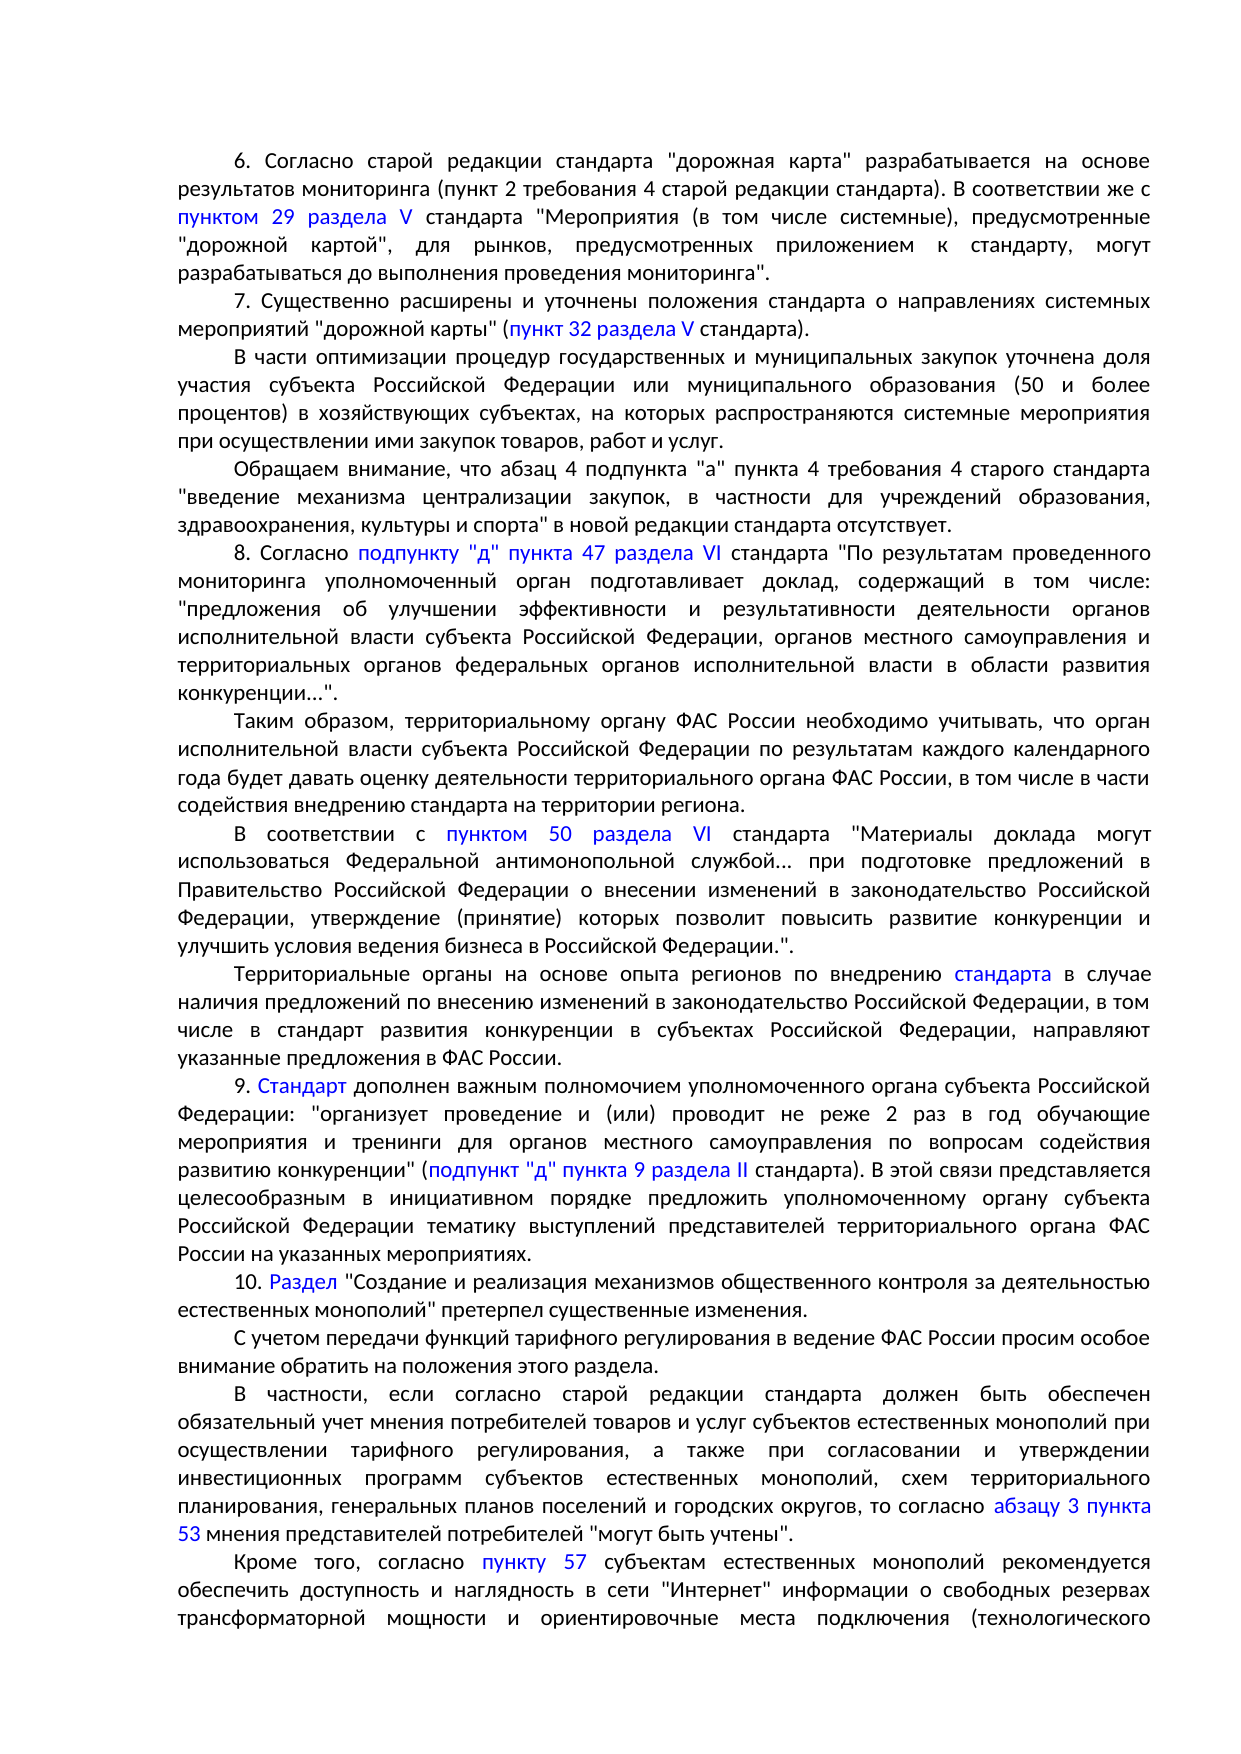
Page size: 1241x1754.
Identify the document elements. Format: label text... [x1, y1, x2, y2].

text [177, 1547, 1152, 1631]
text Территориальные органы на основе опыта регионов по внедрению стандарта в случае наличия предложений по внесению изменений в законодательство Российской Федерации, в том числе в стандарт развития конкуренции в субъектах Российской Федерации, направляют указанные предложения в ФАС России. [177, 959, 1152, 1071]
text Таким образом, территориальному органу ФАС России необходимо учитывать, что орган исполнительной власти субъекта Российской Федерации по результатам каждого календарного года будет давать оценку деятельности территориального органа ФАС России, в том числе в части содействия внедрению стандарта на территории региона. [177, 707, 1152, 819]
text 10. Раздел "Создание и реализация механизмов общественного контроля за деятельностью естественных монополий" претерпел существенные изменения. [177, 1267, 1152, 1323]
text Обращаем внимание, что абзац 4 подпункта "а" пункта 4 требования 4 старого стандарта "введение механизма централизации закупок, в частности для учреждений образования, здравоохранения, культуры и спорта" в новой редакции стандарта отсутствует. [177, 454, 1152, 538]
text 9. Стандарт дополнен важным полномочием уполномоченного органа субъекта Российской Федерации: "организует проведение и (или) проводит не реже 2 раз в год обучающие мероприятия и тренинги для органов местного самоуправления по вопросам содействия развитию конкуренции" (подпункт "д" пункта 9 раздела II стандарта). В этой связи представляется целесообразным в инициативном порядке предложить уполномоченному органу субъекта Российской Федерации тематику выступлений представителей территориального органа ФАС России на указанных мероприятиях. [177, 1071, 1152, 1267]
text В части оптимизации процедур государственных и муниципальных закупок уточнена доля участия субъекта Российской Федерации или муниципального образования (50 и более процентов) в хозяйствующих субъектах, на которых распространяются системные мероприятия при осуществлении ими закупок товаров, работ и услуг. [177, 342, 1152, 454]
text С учетом передачи функций тарифного регулирования в ведение ФАС России просим особое внимание обратить на положения этого раздела. [177, 1323, 1152, 1379]
text В частности, если согласно старой редакции стандарта должен быть обеспечен обязательный учет мнения потребителей товаров и услуг субъектов естественных монополий при осуществлении тарифного регулирования, а также при согласовании и утверждении инвестиционных программ субъектов естественных монополий, схем территориального планирования, генеральных планов поселений и городских округов, то согласно абзацу 3 пункта 53 мнения представителей потребителей "могут быть учтены". [177, 1379, 1152, 1547]
text 7. Существенно расширены и уточнены положения стандарта о направлениях системных мероприятий "дорожной карты" (пункт 32 раздела V стандарта). [177, 286, 1152, 342]
text 8. Согласно подпункту "д" пункта 47 раздела VI стандарта "По результатам проведенного мониторинга уполномоченный орган подготавливает доклад, содержащий в том числе: "предложения об улучшении эффективности и результативности деятельности органов исполнительной власти субъекта Российской Федерации, органов местного самоуправления и территориальных органов федеральных органов исполнительной власти в области развития конкуренции...". [177, 538, 1152, 707]
text 6. Согласно старой редакции стандарта "дорожная карта" разрабатывается на основе результатов мониторинга (пункт 2 требования 4 старой редакции стандарта). В соответствии же с пунктом 29 раздела V стандарта "Мероприятия (в том числе системные), предусмотренные "дорожной картой", для рынков, предусмотренных приложением к стандарту, могут разрабатываться до выполнения проведения мониторинга". [177, 146, 1152, 286]
text В соответствии с пунктом 50 раздела VI стандарта "Материалы доклада могут использоваться Федеральной антимонопольной службой... при подготовке предложений в Правительство Российской Федерации о внесении изменений в законодательство Российской Федерации, утверждение (принятие) которых позволит повысить развитие конкуренции и улучшить условия ведения бизнеса в Российской Федерации.". [177, 819, 1152, 959]
